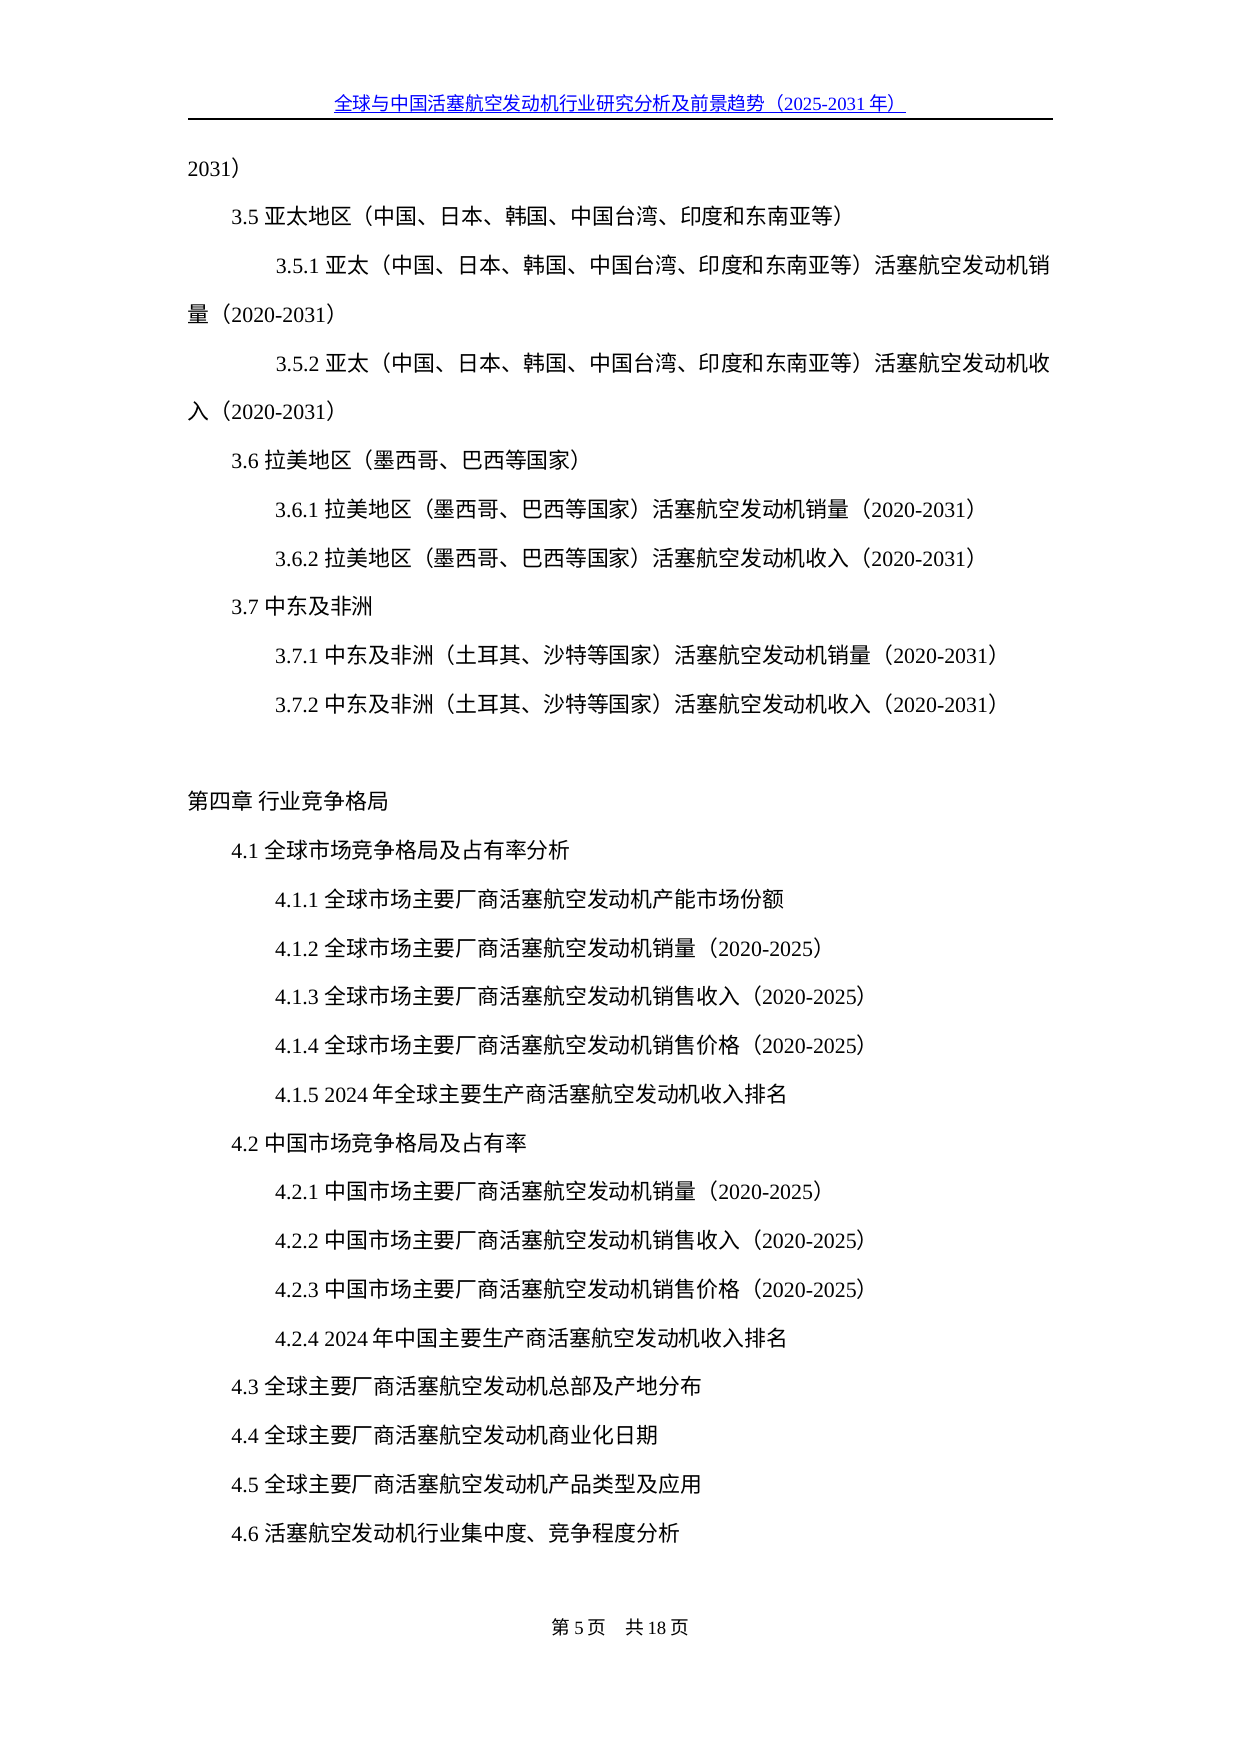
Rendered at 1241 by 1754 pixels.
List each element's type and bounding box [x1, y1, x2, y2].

text [187, 150, 1053, 1548]
